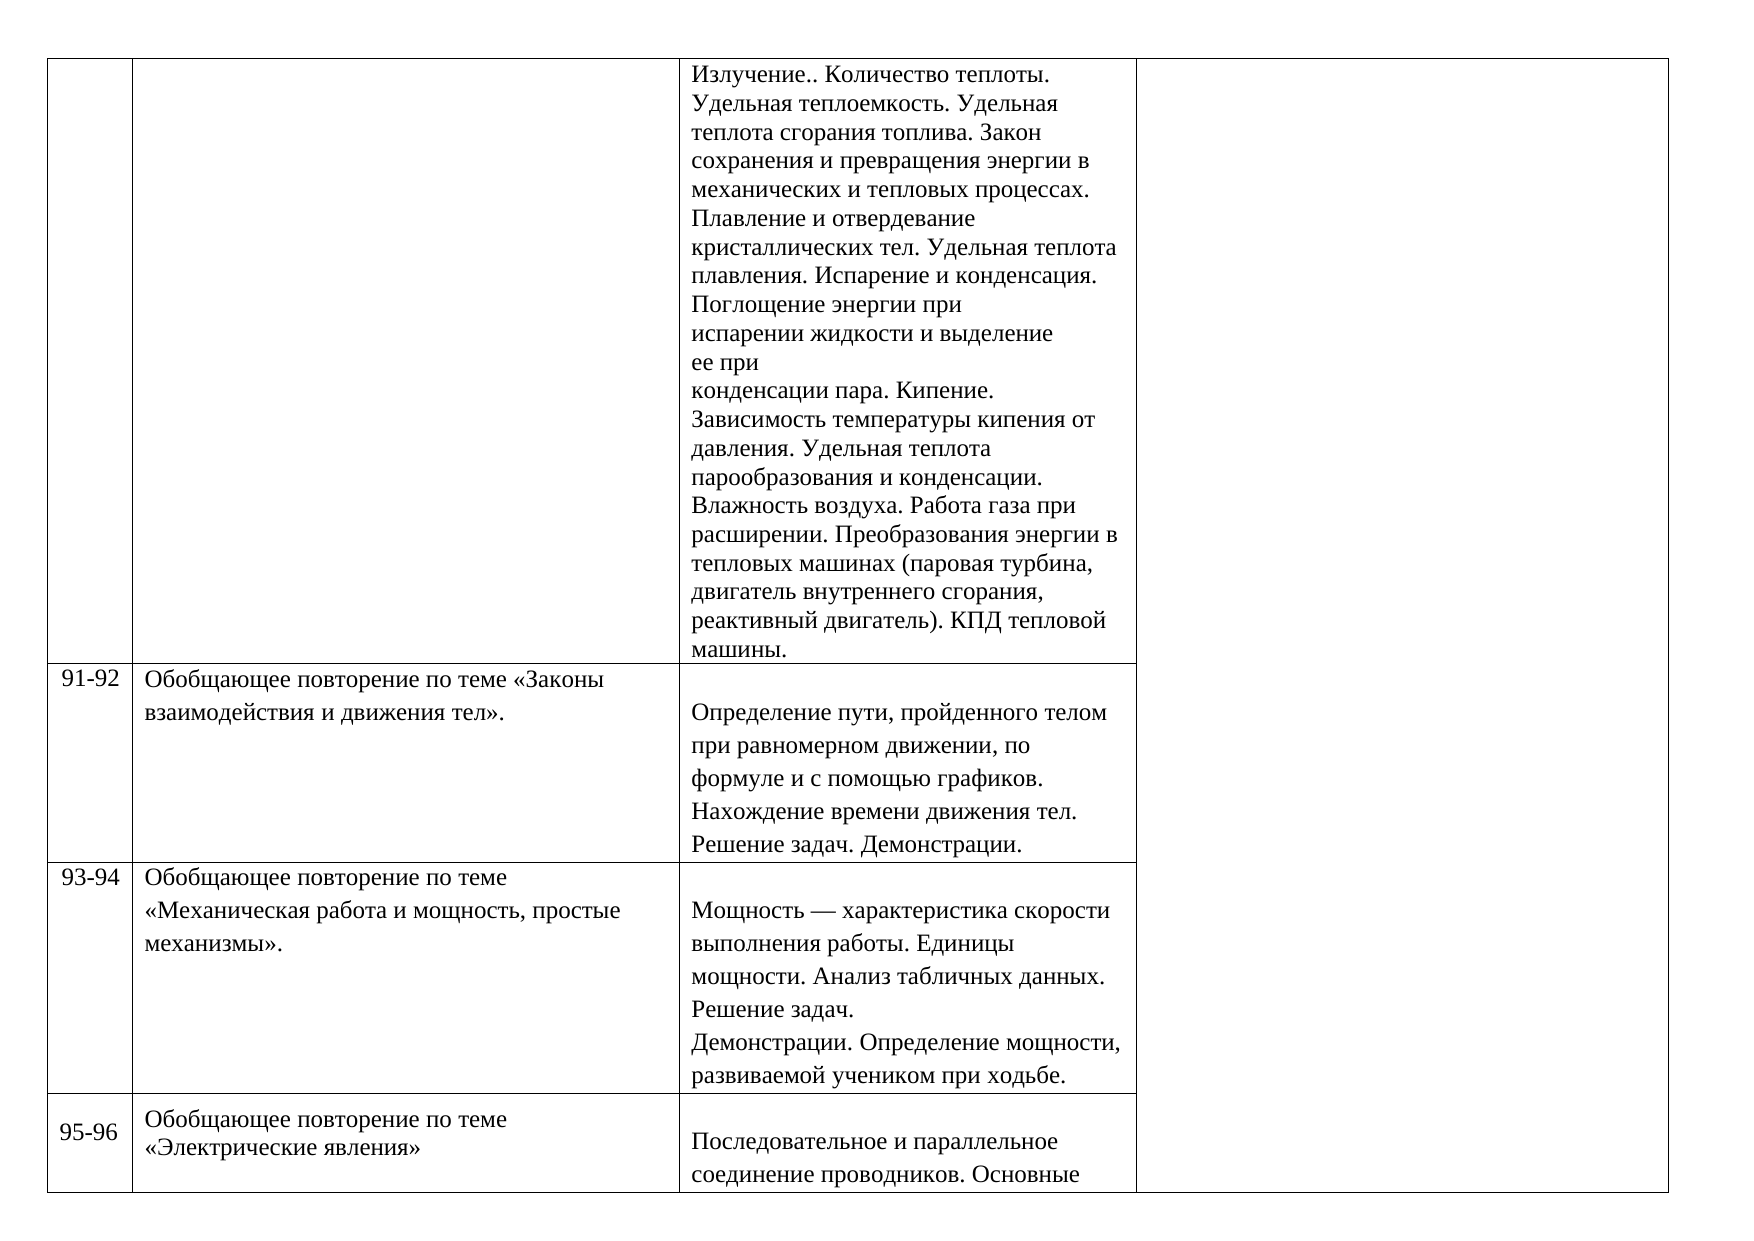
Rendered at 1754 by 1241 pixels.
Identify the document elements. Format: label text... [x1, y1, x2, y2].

table_cell 93-94 [48, 863, 132, 1093]
table_cell 91-92 [48, 664, 132, 862]
table_header [48, 59, 132, 663]
table_cell 95-96 [48, 1094, 132, 1192]
table_cell Обобщающее повторение по теме «Электрические явления» [133, 1094, 679, 1192]
table_cell Обобщающее повторение по теме «Законы взаимодействия и движения тел». [133, 664, 679, 862]
table_cell Обобщающее повторение по теме «Механическая работа и мощность, простые механизмы». [133, 863, 679, 1093]
table_header Излучение.. Количество теплоты. Удельная теплоемкость. Удельная теплота сгорания топлива. Закон сохранения и превращения энергии в механических и тепловых процессах. Плавление и отвердевание кристаллических тел. Удельная теплота плавления. Испарение и конденсация. Поглощение энергии при испарении жидкости и выделение ее при конденсации пара. Кипение. Зависимость температуры кипения от давления. Удельная теплота парообразования и конденсации. Влажность воздуха. Работа газа при расширении. Преобразования энергии в тепловых машинах (паровая турбина, двигатель внутреннего сгорания, реактивный двигатель). КПД тепловой машины. [680, 59, 1136, 663]
table_header [1137, 59, 1668, 1192]
table_cell Определение пути, пройденного телом при равномерном движении, по формуле и с помощью графиков. Нахождение времени движения тел. Решение задач. Демонстрации. [680, 664, 1136, 862]
table_cell Последовательное и параллельное соединение проводников. Основные [680, 1094, 1136, 1192]
table_header [133, 59, 679, 663]
table_cell Мощность — характеристика скорости выполнения работы. Единицы мощности. Анализ табличных данных. Решение задач. Демонстрации. Определение мощности, развиваемой учеником при ходьбе. [680, 863, 1136, 1093]
